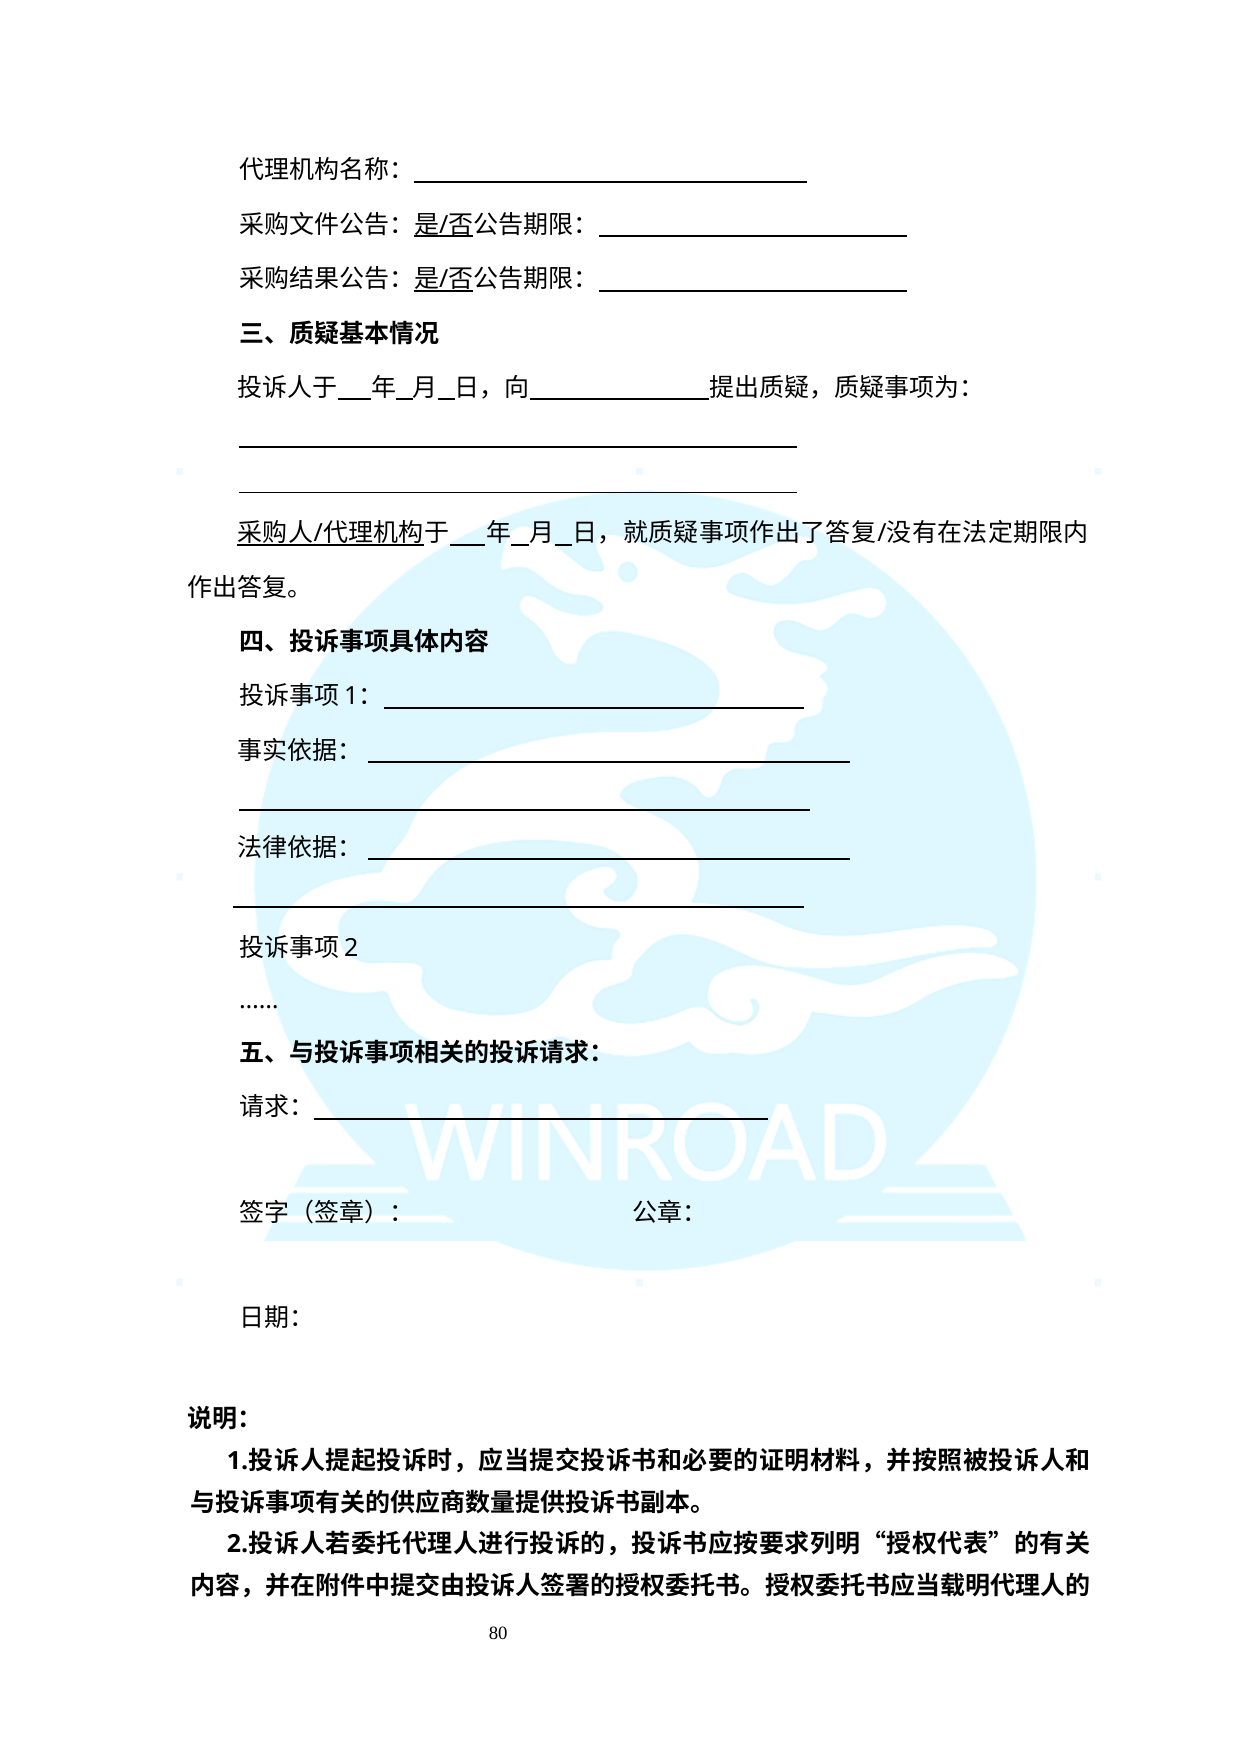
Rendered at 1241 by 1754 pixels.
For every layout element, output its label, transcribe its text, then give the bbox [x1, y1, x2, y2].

text 1.投诉人提起投诉时，应当提交投诉书和必要的证明材料，并按照被投诉人和与投诉事项有关的供应商数量提供投诉书副本。 [190, 1436, 1090, 1519]
text 请求： [190, 1087, 1090, 1123]
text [190, 1519, 1090, 1603]
text 投诉事项2 [190, 927, 1090, 963]
text 采购文件公告：是/否公告期限： [190, 204, 1090, 241]
text 四、投诉事项具体内容 [190, 621, 1090, 658]
text 五、与投诉事项相关的投诉请求： [190, 1032, 1090, 1069]
text 事实依据： [187, 730, 1090, 766]
text 采购结果公告：是/否公告期限： [190, 259, 1090, 295]
text 投诉事项1： [190, 676, 1090, 712]
text 法律依据： [187, 827, 1090, 863]
text 日期： [190, 1298, 1090, 1334]
text 签字（签章）： 公章： [190, 1192, 1090, 1228]
text 代理机构名称： [190, 150, 1090, 186]
text 投诉人于 年 月 日，向 提出质疑，质疑事项为： [187, 367, 1090, 404]
text 三、质疑基本情况 [190, 313, 1090, 349]
text 采购人/代理机构于 年 月 日，就质疑事项作出了答复/没有在法定期限内作出答复。 [187, 513, 1090, 603]
text …… [190, 981, 1090, 1015]
text 说明： [187, 1394, 1090, 1436]
